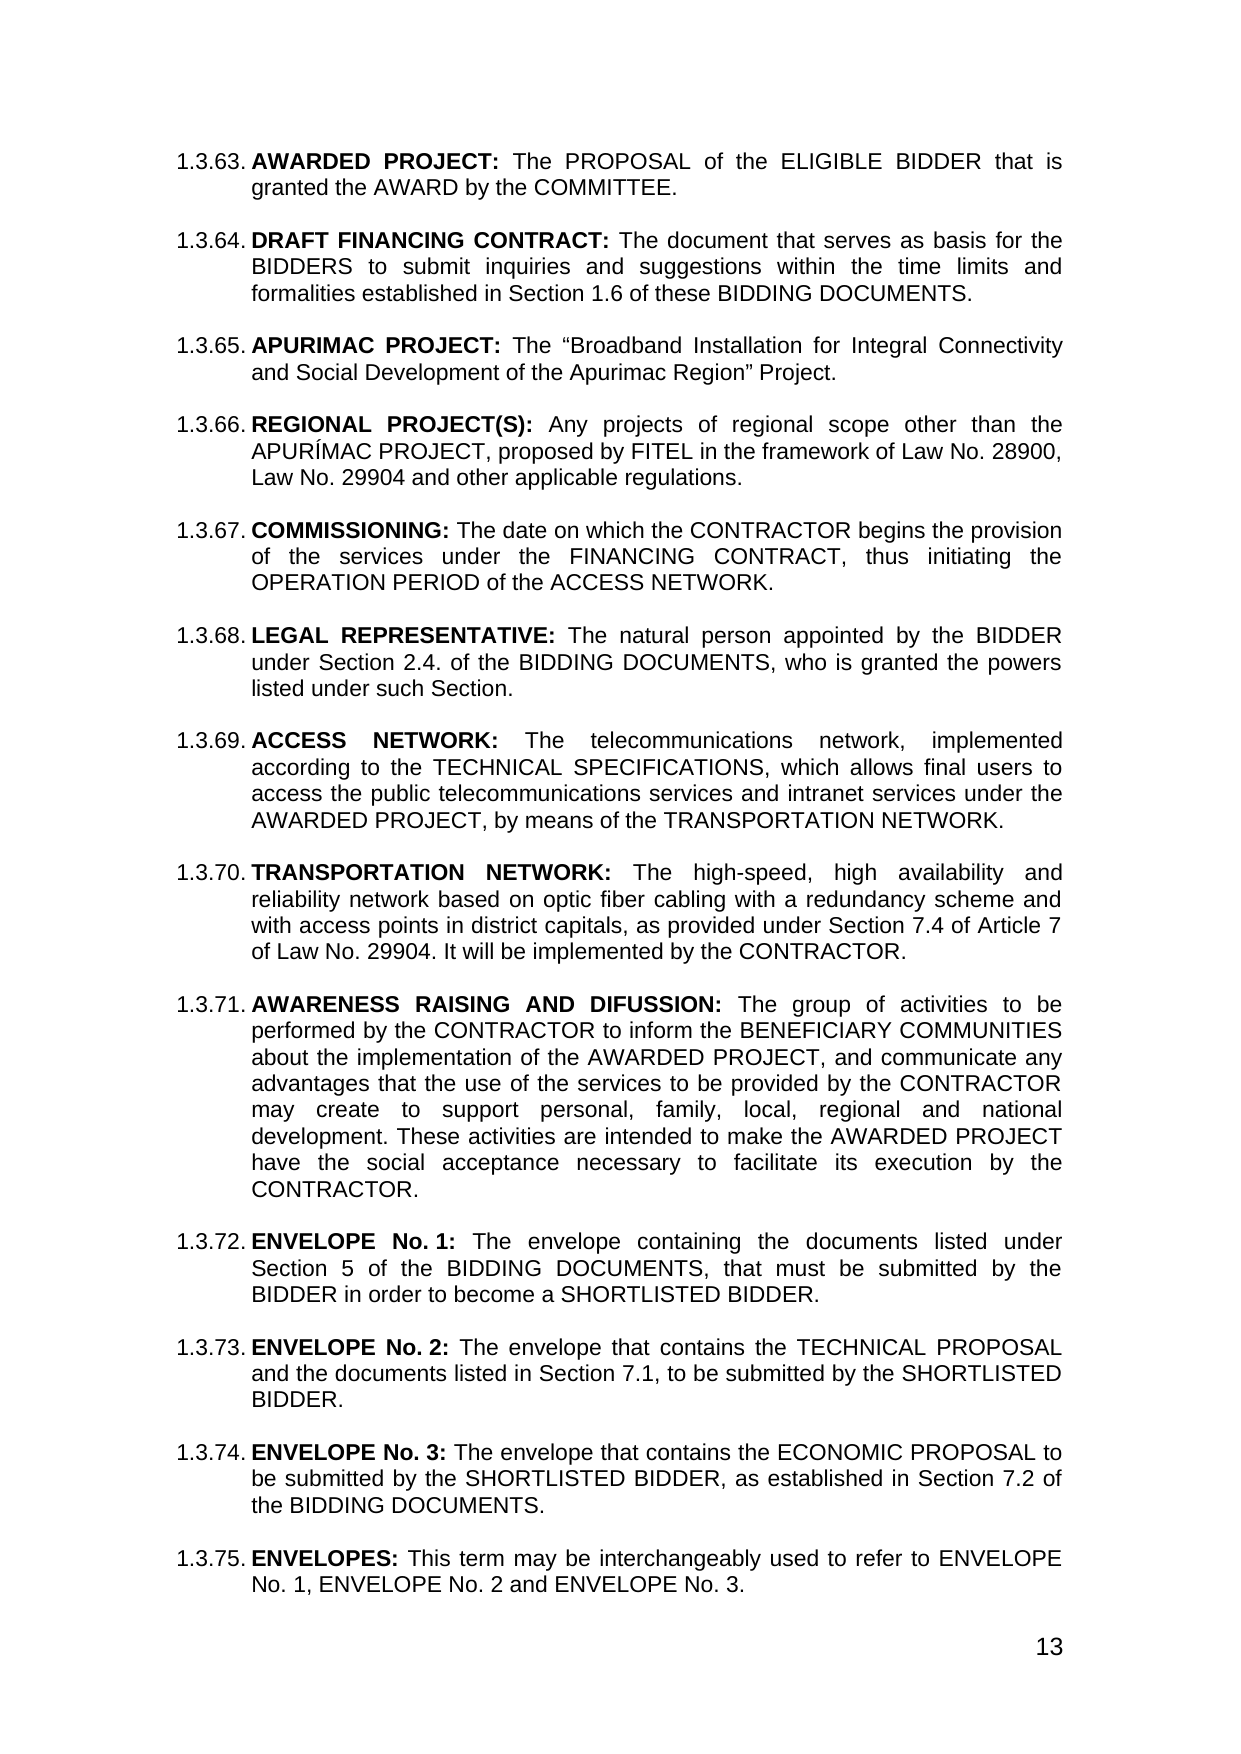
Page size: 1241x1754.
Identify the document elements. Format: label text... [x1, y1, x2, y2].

list AWARDED PROJECT: The PROPOSAL of the ELIGIBLE BIDDER that is granted the AWARD by the COMMITTEE. [176, 148, 1063, 200]
list ENVELOPES: This term may be interchangeably used to refer to ENVELOPE No. 1, ENVELOPE No. 2 and ENVELOPE No. 3. [176, 1544, 1063, 1597]
list DRAFT FINANCING CONTRACT: The document that serves as basis for the BIDDERS to submit inquiries and suggestions within the time limits and formalities established in Section 1.6 of these BIDDING DOCUMENTS. [176, 227, 1063, 306]
list ACCESS NETWORK: The telecommunications network, implemented according to the TECHNICAL SPECIFICATIONS, which allows final users to access the public telecommunications services and intranet services under the AWARDED PROJECT, by means of the TRANSPORTATION NETWORK. [176, 727, 1063, 833]
list ENVELOPE No. 3: The envelope that contains the ECONOMIC PROPOSAL to be submitted by the SHORTLISTED BIDDER, as established in Section 7.2 of the BIDDING DOCUMENTS. [176, 1439, 1063, 1518]
list ENVELOPE No. 1: The envelope containing the documents listed under Section 5 of the BIDDING DOCUMENTS, that must be submitted by the BIDDER in order to become a SHORTLISTED BIDDER. [176, 1228, 1063, 1307]
list AWARENESS RAISING AND DIFUSSION: The group of activities to be performed by the CONTRACTOR to inform the BENEFICIARY COMMUNITIES about the implementation of the AWARDED PROJECT, and communicate any advantages that the use of the services to be provided by the CONTRACTOR may create to support personal, family, local, regional and national development. These activities are intended to make the AWARDED PROJECT have the social acceptance necessary to facilitate its execution by the CONTRACTOR. [176, 991, 1063, 1202]
list TRANSPORTATION NETWORK: The high-speed, high availability and reliability network based on optic fiber cabling with a redundancy scheme and with access points in district capitals, as provided under Section 7.4 of Article 7 of Law No. 29904. It will be implemented by the CONTRACTOR. [176, 859, 1063, 965]
list APURIMAC PROJECT: The “Broadband Installation for Integral Connectivity and Social Development of the Apurimac Region” Project. [176, 332, 1063, 385]
list LEGAL REPRESENTATIVE: The natural person appointed by the BIDDER under Section 2.4. of the BIDDING DOCUMENTS, who is granted the powers listed under such Section. [176, 622, 1063, 701]
list COMMISSIONING: The date on which the CONTRACTOR begins the provision of the services under the FINANCING CONTRACT, thus initiating the OPERATION PERIOD of the ACCESS NETWORK. [176, 517, 1063, 596]
list ENVELOPE No. 2: The envelope that contains the TECHNICAL PROPOSAL and the documents listed in Section 7.1, to be submitted by the SHORTLISTED BIDDER. [176, 1334, 1063, 1413]
list REGIONAL PROJECT(S): Any projects of regional scope other than the APURÍMAC PROJECT, proposed by FITEL in the framework of Law No. 28900, Law No. 29904 and other applicable regulations. [176, 411, 1063, 490]
